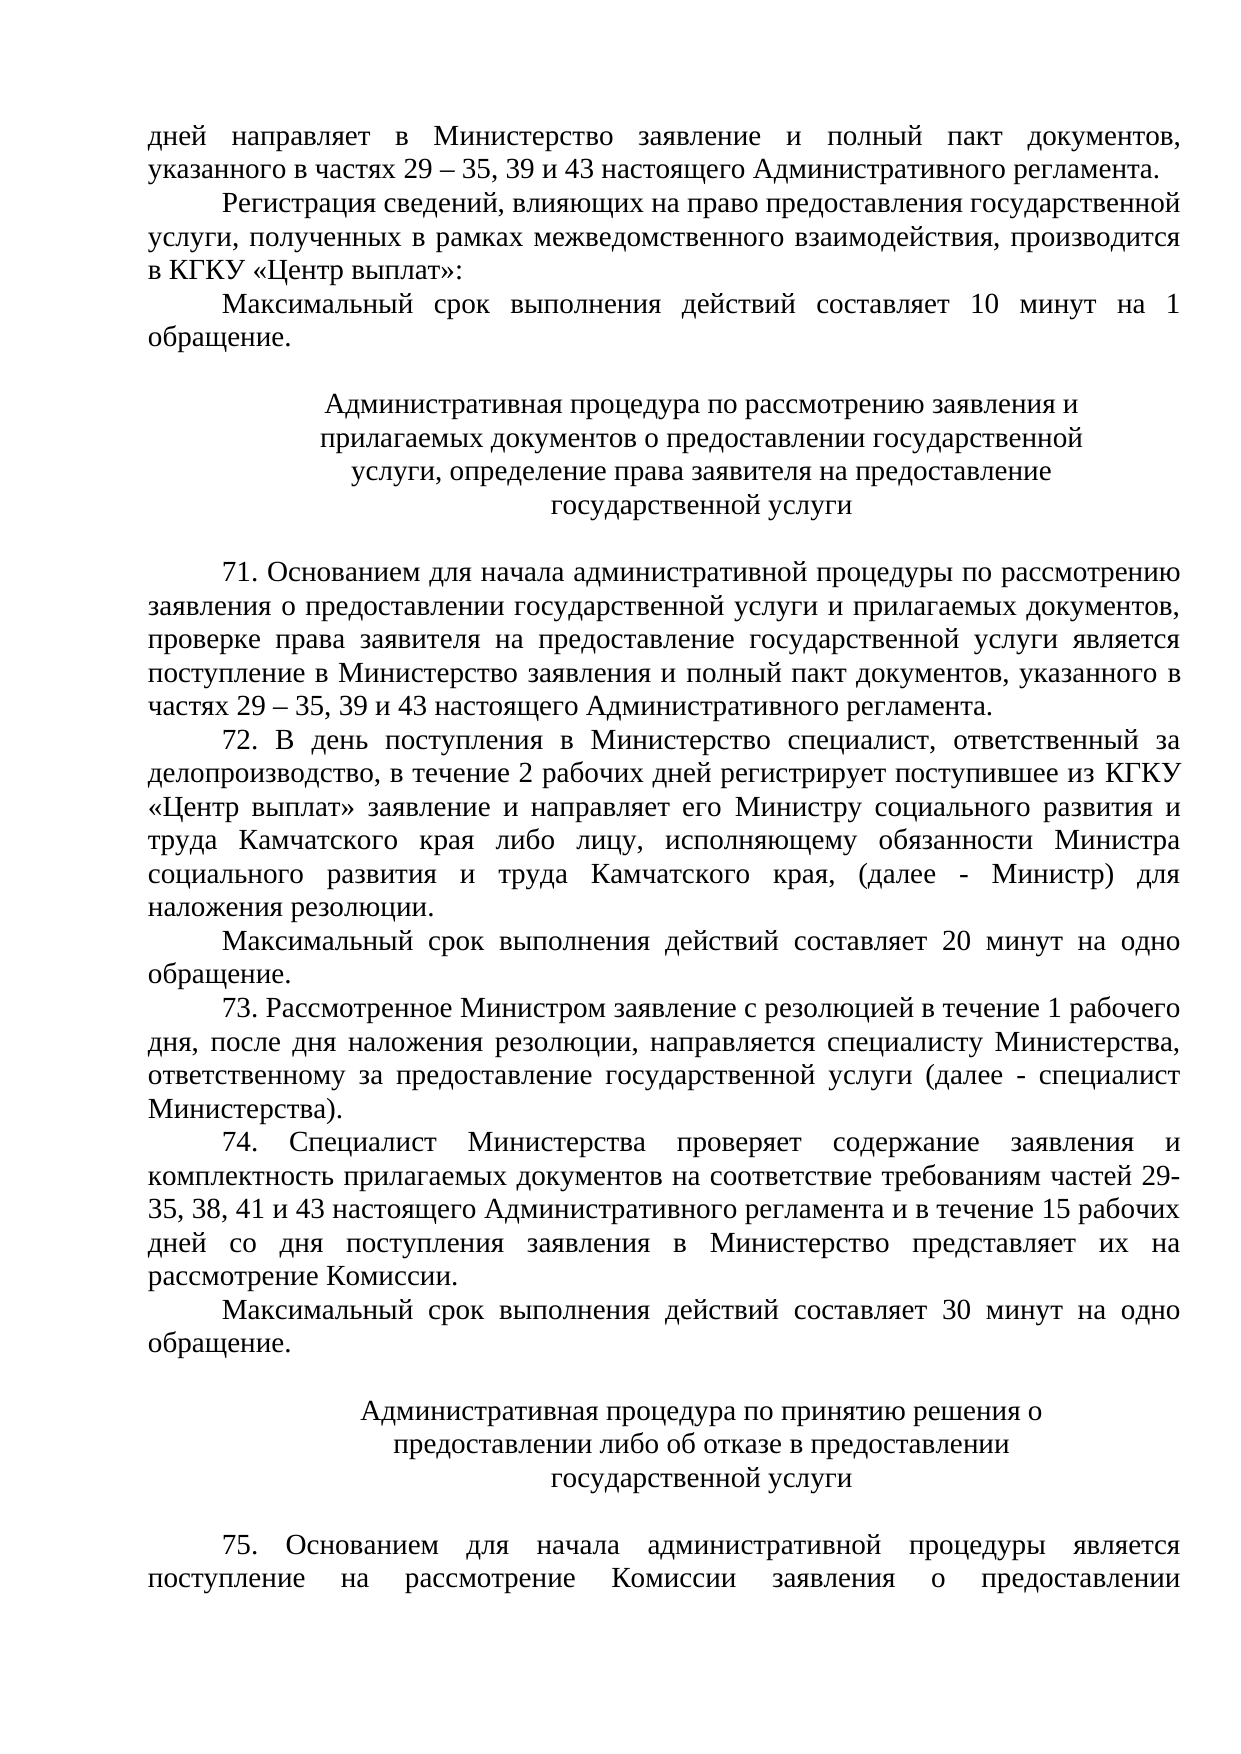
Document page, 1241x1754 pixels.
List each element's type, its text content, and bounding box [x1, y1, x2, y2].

text 71. Основанием для начала административной процедуры по рассмотрению заявления о предоставлении государственной услуги и прилагаемых документов, проверке права заявителя на предоставление государственной услуги является поступление в Министерство заявления и полный пакт документов, указанного в частях 29 – 35, 39 и 43 настоящего Административного регламента. [148, 554, 1181, 722]
text Максимальный срок выполнения действий составляет 20 минут на одно обращение. [148, 923, 1181, 990]
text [148, 1527, 1181, 1594]
text 74. Специалист Министерства проверяет содержание заявления и комплектность прилагаемых документов на соответствие требованиям частей 29-35, 38, 41 и 43 настоящего Административного регламента и в течение 15 рабочих дней со дня поступления заявления в Министерство представляет их на рассмотрение Комиссии. [148, 1124, 1181, 1292]
text Максимальный срок выполнения действий составляет 30 минут на одно обращение. [148, 1292, 1181, 1359]
text Административная процедура по рассмотрению заявления и [148, 386, 1181, 420]
text Административная процедура по принятию решения о [148, 1393, 1181, 1426]
text 73. Рассмотренное Министром заявление с резолюцией в течение 1 рабочего дня, после дня наложения резолюции, направляется специалисту Министерства, ответственному за предоставление государственной услуги (далее - специалист Министерства). [148, 990, 1181, 1124]
text услуги, определение права заявителя на предоставление [148, 453, 1181, 487]
text 72. В день поступления в Министерство специалист, ответственный за делопроизводство, в течение 2 рабочих дней регистрирует поступившее из КГКУ «Центр выплат» заявление и направляет его Министру социального развития и труда Камчатского края либо лицу, исполняющему обязанности Министра социального развития и труда Камчатского края, (далее - Министр) для наложения резолюции. [148, 722, 1181, 923]
text предоставлении либо об отказе в предоставлении [148, 1426, 1181, 1460]
text государственной услуги [148, 1460, 1181, 1493]
text Максимальный срок выполнения действий составляет 10 минут на 1 обращение. [148, 286, 1181, 353]
text Регистрация сведений, влияющих на право предоставления государственной услуги, полученных в рамках межведомственного взаимодействия, производится в КГКУ «Центр выплат»: [148, 185, 1181, 286]
text прилагаемых документов о предоставлении государственной [148, 420, 1181, 453]
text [148, 118, 1181, 185]
text государственной услуги [148, 487, 1181, 521]
